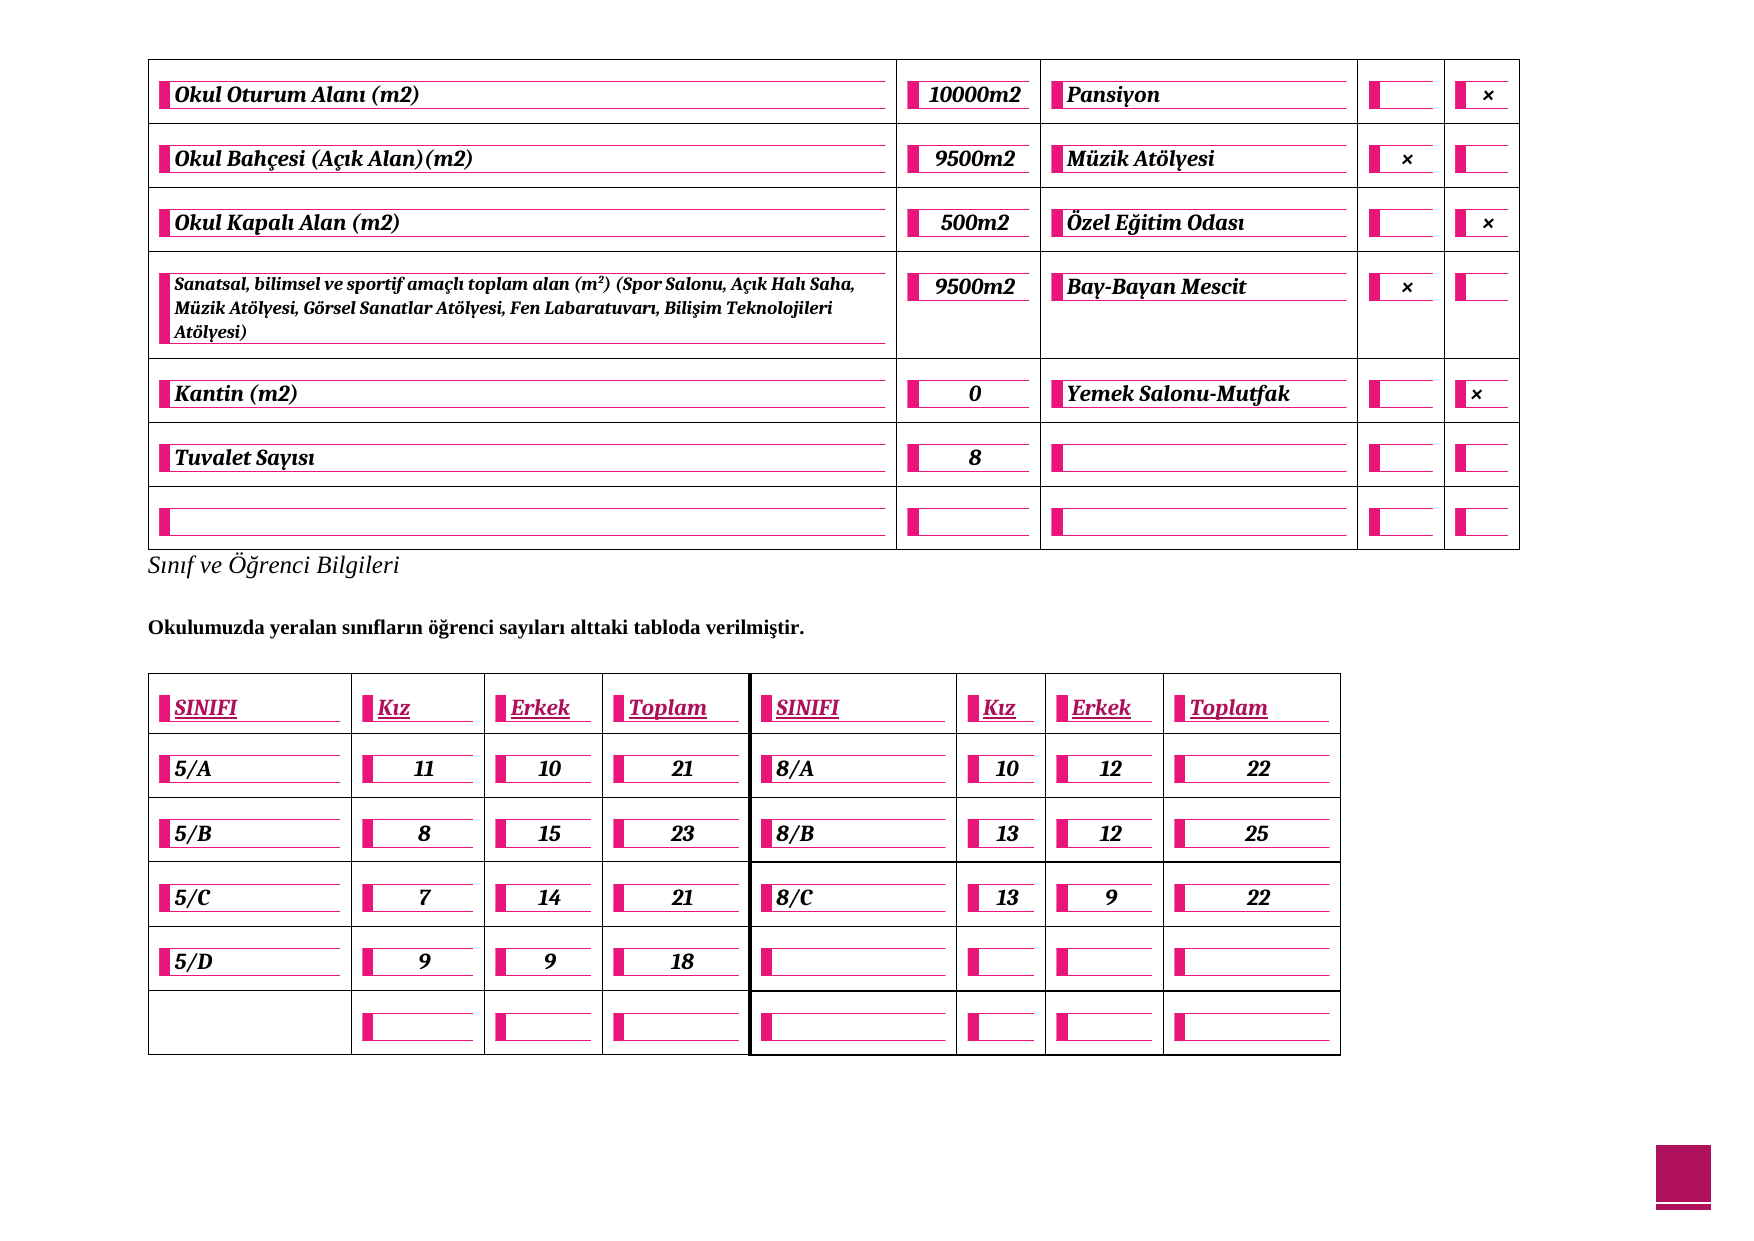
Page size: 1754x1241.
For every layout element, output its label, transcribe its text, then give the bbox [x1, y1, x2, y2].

table_cell 9500m2 [897, 252, 1040, 358]
table_cell 18 [603, 927, 748, 990]
table_cell 9 [485, 927, 602, 990]
table_cell 23 [603, 798, 748, 861]
table_cell Bay-Bayan Mescit [1041, 252, 1357, 358]
table_cell [1164, 927, 1340, 990]
table_cell 10 [485, 734, 602, 797]
table_cell [149, 487, 896, 549]
table_cell [603, 991, 748, 1054]
table_cell [352, 991, 484, 1054]
table_cell 5/D [149, 927, 351, 990]
table_header Erkek [485, 674, 602, 732]
table_cell Okul Oturum Alanı (m2) [149, 60, 896, 123]
table_cell 8/C [752, 863, 956, 926]
table_cell 12 [1046, 734, 1163, 797]
table_cell × [1445, 359, 1519, 422]
table_cell 25 [1164, 798, 1340, 861]
table_cell 21 [603, 734, 748, 797]
table_cell [1046, 992, 1163, 1054]
table_cell 21 [603, 862, 748, 926]
table_cell [752, 927, 956, 990]
text Okulumuzda yeralan sınıfların öğrenci sayıları alttaki tabloda verilmiştir. [148, 615, 1606, 639]
table_cell Okul Kapalı Alan (m2) [149, 188, 896, 251]
table_cell Müzik Atölyesi [1041, 124, 1357, 187]
table_cell Kantin (m2) [149, 359, 896, 422]
table_cell 8/B [752, 798, 956, 861]
table_cell 11 [352, 734, 484, 797]
table_cell [957, 927, 1045, 990]
table_cell 5/A [149, 734, 351, 797]
table_cell [1358, 487, 1444, 549]
table_cell 22 [1164, 863, 1340, 926]
table_cell [897, 487, 1040, 549]
table_cell Okul Bahçesi (Açık Alan)(m2) [149, 124, 896, 187]
table_header SINIFI [149, 674, 351, 732]
table_cell [149, 991, 351, 1054]
table_cell [957, 992, 1045, 1054]
table_cell Pansiyon [1041, 60, 1357, 123]
table_cell [1041, 487, 1357, 549]
table_header Kız [352, 674, 484, 732]
table_cell [485, 991, 602, 1054]
table_cell 8 [897, 423, 1040, 486]
table_cell Yemek Salonu-Mutfak [1041, 359, 1357, 422]
table_cell [1445, 487, 1519, 549]
table_cell Sanatsal, bilimsel ve sportif amaçlı toplam alan (m2) (Spor Salonu, Açık Halı Saha, Müzik Atölyesi, Görsel Sanatlar Atölyesi, Fen Labaratuvarı, Bilişim Teknolojileri Atölyesi) [149, 252, 896, 358]
table_cell Tuvalet Sayısı [149, 423, 896, 486]
table_cell 9500m2 [897, 124, 1040, 187]
table_cell [1358, 423, 1444, 486]
table_cell × [1358, 252, 1444, 358]
table_cell 14 [485, 862, 602, 926]
table_cell [1046, 927, 1163, 990]
table_cell Özel Eğitim Odası [1041, 188, 1357, 251]
table_cell 9 [352, 927, 484, 990]
table_cell 5/C [149, 862, 351, 926]
table_cell [1445, 252, 1519, 358]
table_cell 500m2 [897, 188, 1040, 251]
table_cell 12 [1046, 798, 1163, 861]
table_cell [1358, 60, 1444, 123]
table_cell [1445, 423, 1519, 486]
table_cell 13 [957, 863, 1045, 926]
table_cell 8 [352, 798, 484, 861]
table_header SINIFI [752, 674, 956, 732]
table_cell 7 [352, 862, 484, 926]
table_cell × [1358, 124, 1444, 187]
table_cell [1358, 188, 1444, 251]
table_cell × [1445, 60, 1519, 123]
table_cell [1164, 992, 1340, 1054]
table_cell × [1445, 188, 1519, 251]
table_cell 22 [1164, 734, 1340, 797]
table_cell 15 [485, 798, 602, 861]
table_header Kız [957, 674, 1045, 732]
table_header Toplam [1164, 674, 1340, 732]
table_cell [752, 992, 956, 1054]
table_cell 9 [1046, 863, 1163, 926]
table_cell 0 [897, 359, 1040, 422]
table_header Erkek [1046, 674, 1163, 732]
table_cell 13 [957, 798, 1045, 861]
table_cell [1358, 359, 1444, 422]
table_cell 10000m2 [897, 60, 1040, 123]
table_cell 5/B [149, 798, 351, 861]
text Sınıf ve Öğrenci Bilgileri [148, 550, 1606, 579]
table_cell 8/A [752, 734, 956, 797]
table_header Toplam [603, 674, 748, 732]
table_cell 10 [957, 734, 1045, 797]
table_cell [1041, 423, 1357, 486]
table_cell [1445, 124, 1519, 187]
